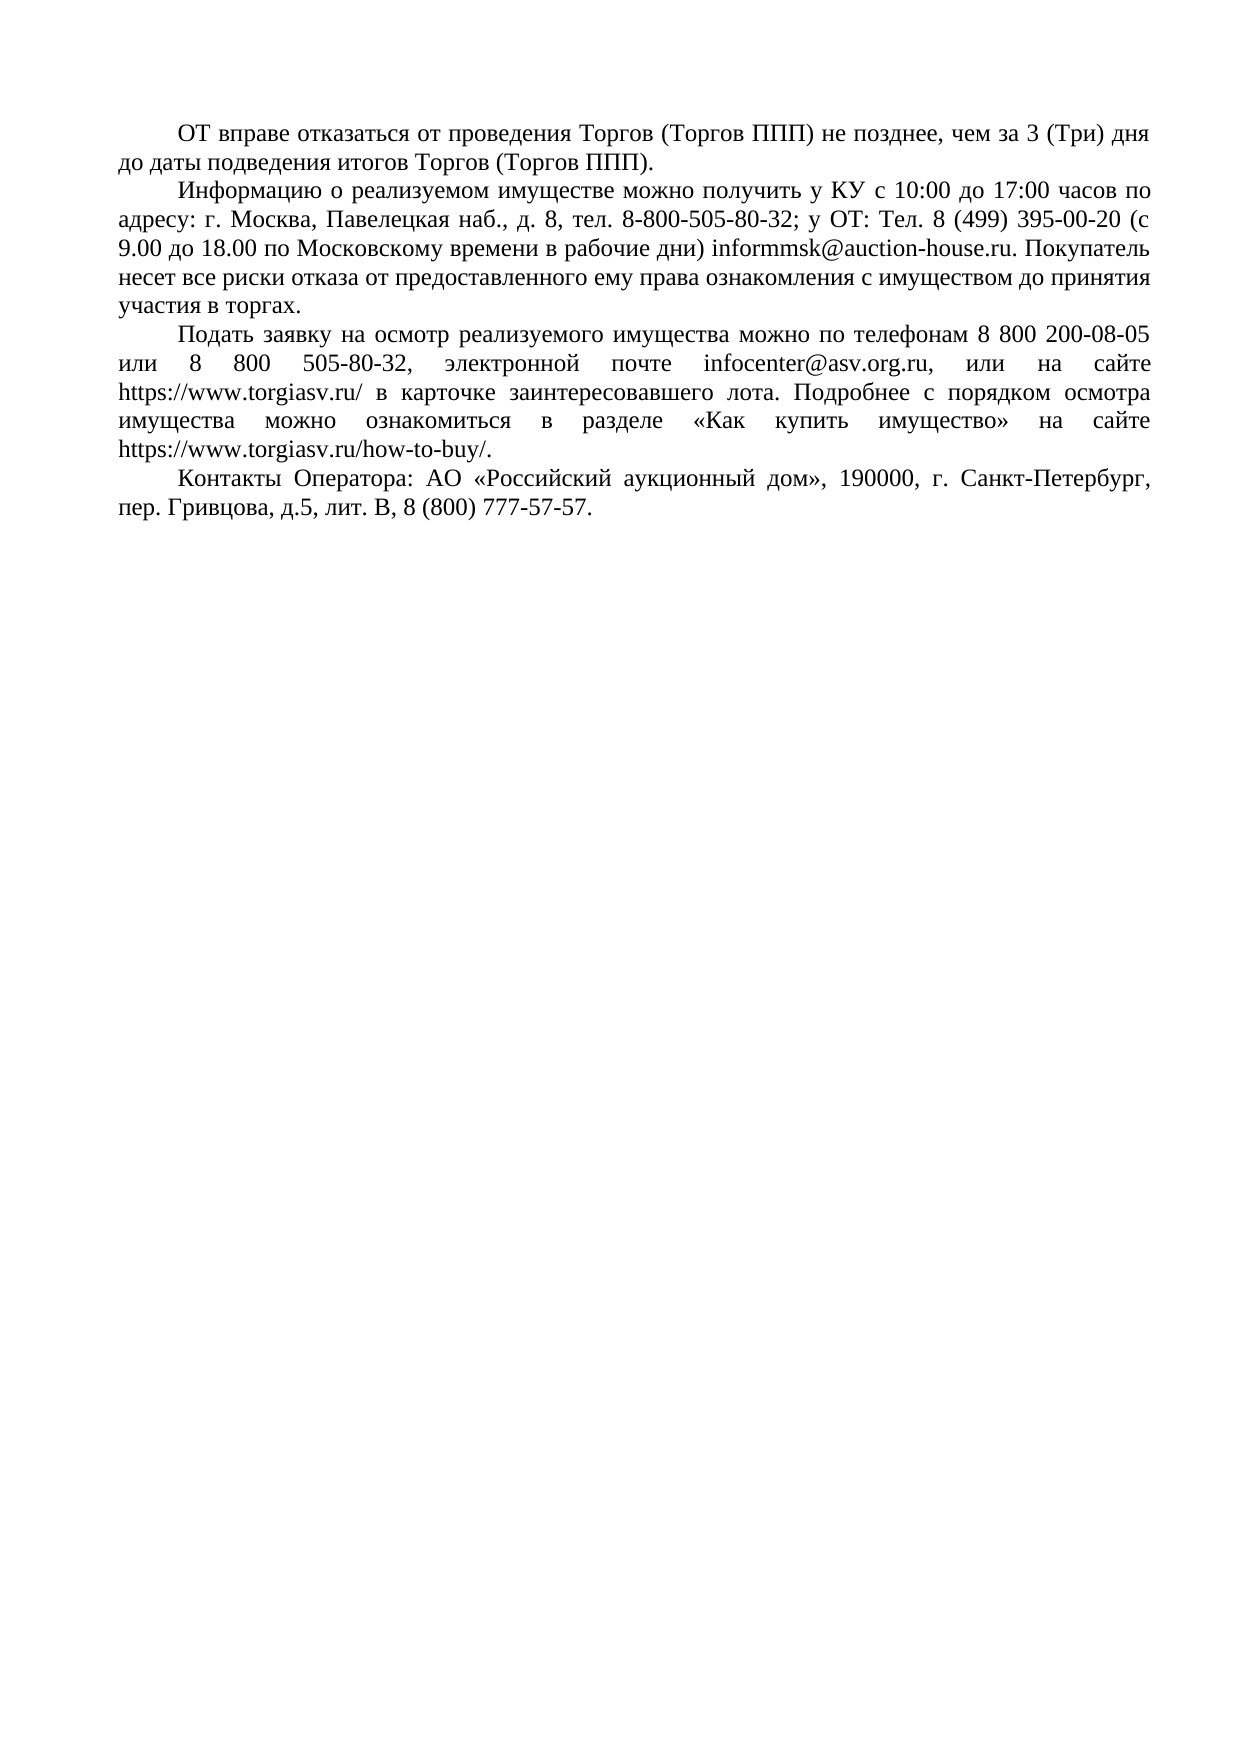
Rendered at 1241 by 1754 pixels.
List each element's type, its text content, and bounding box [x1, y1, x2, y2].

text ОТ вправе отказаться от проведения Торгов (Торгов ППП) не позднее, чем за 3 (Три) дня до даты подведения итогов Торгов (Торгов ППП). [118, 118, 1151, 176]
text Подать заявку на осмотр реализуемого имущества можно по телефонам 8 800 200-08-05 или 8 800 505-80-32, электронной почте infocenter@asv.org.ru, или на сайте https://www.torgiasv.ru/ в карточке заинтересовавшего лота. Подробнее с порядком осмотра имущества можно ознакомиться в разделе «Как купить имущество» на сайте https://www.torgiasv.ru/how-to-buy/. [118, 319, 1151, 463]
text Информацию о реализуемом имуществе можно получить у КУ с 10:00 до 17:00 часов по адресу: г. Москва, Павелецкая наб., д. 8, тел. 8-800-505-80-32; у ОТ: Тел. 8 (499) 395-00-20 (с 9.00 до 18.00 по Московскому времени в рабочие дни) informmsk@auction-house.ru. Покупатель несет все риски отказа от предоставленного ему права ознакомления с имуществом до принятия участия в торгах. [118, 176, 1151, 319]
text Контакты Оператора: АО «Российский аукционный дом», 190000, г. Санкт-Петербург, пер. Гривцова, д.5, лит. В, 8 (800) 777-57-57. [118, 463, 1151, 521]
